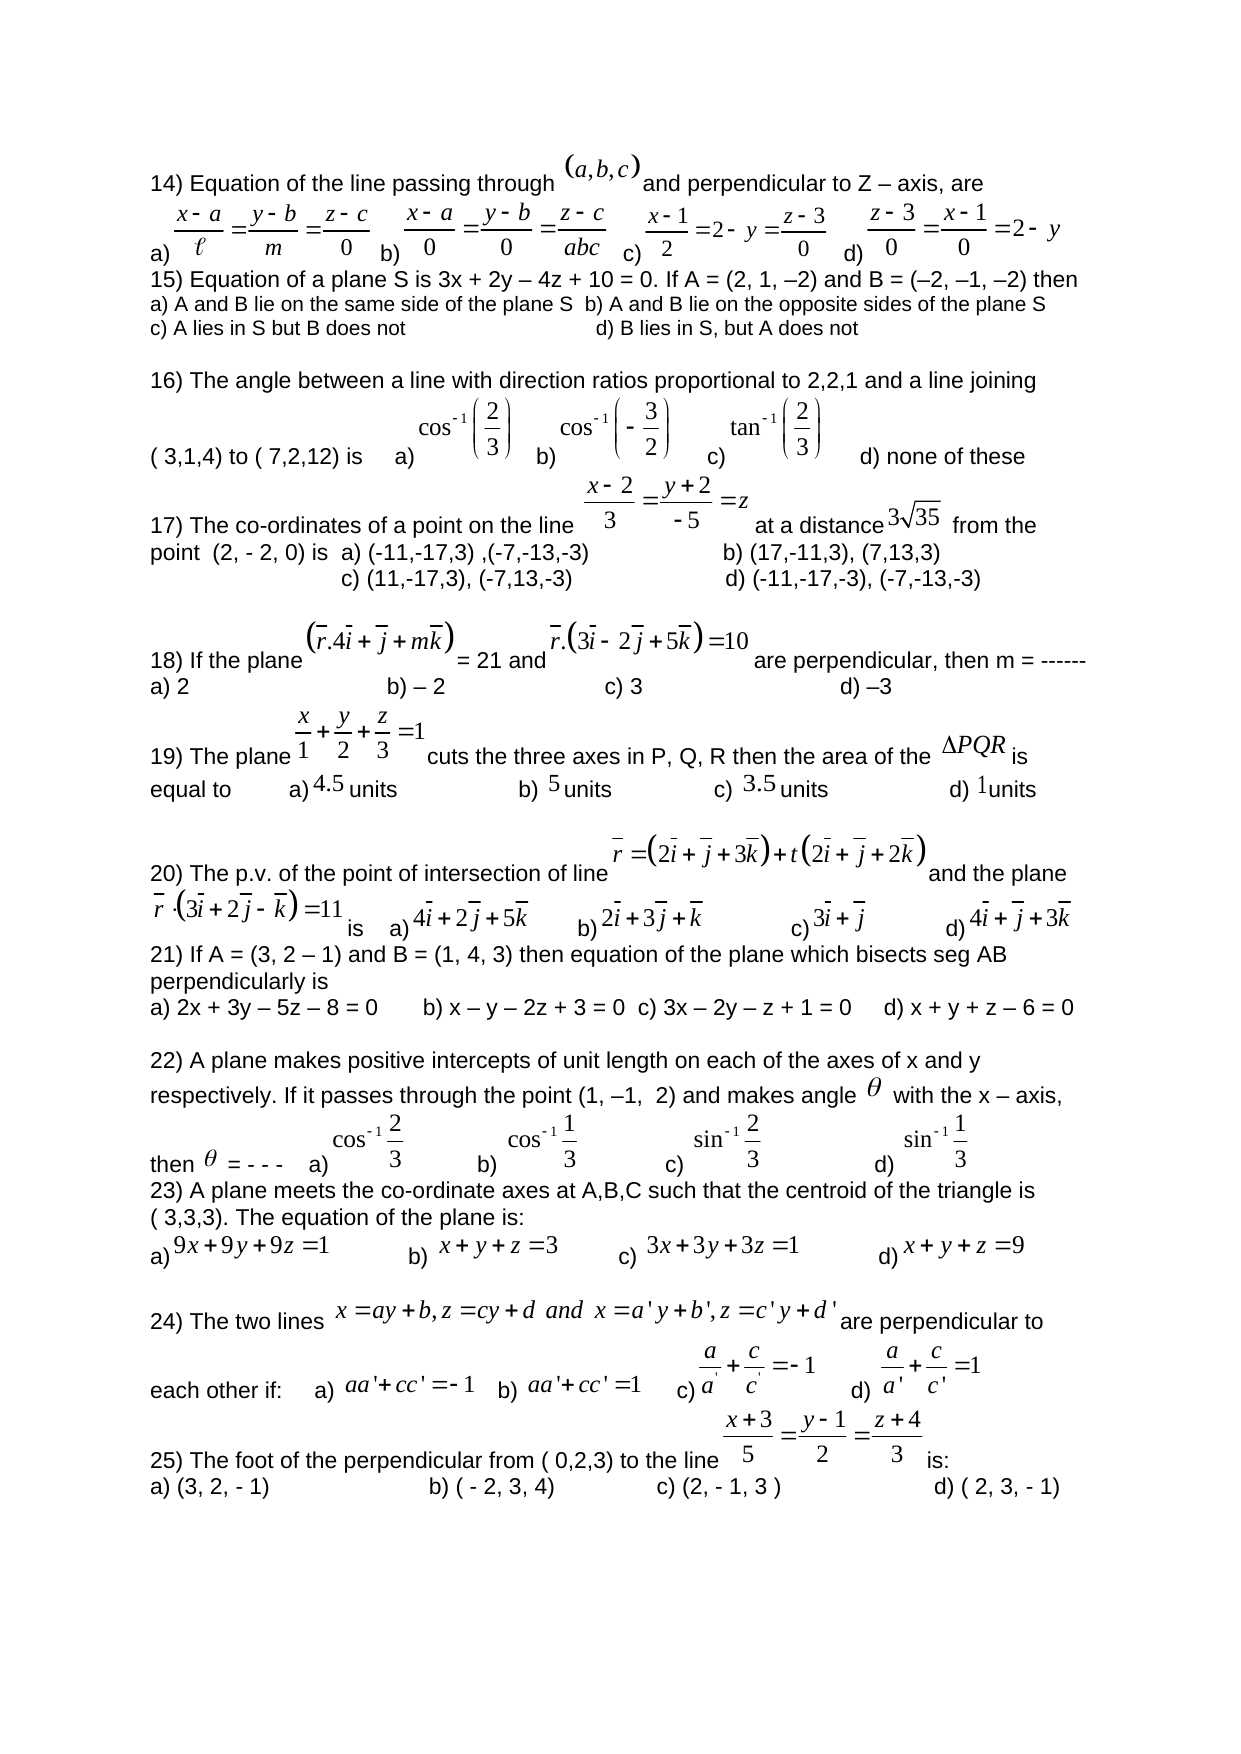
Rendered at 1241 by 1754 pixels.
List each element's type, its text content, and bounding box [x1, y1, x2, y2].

text is a) b) c) d) [150, 886, 1090, 941]
text c) (11,-17,3), (-7,13,-3) d) (-11,-17,-3), (-7,-13,-3) [150, 565, 1090, 591]
text 18) If the plane= 21 andare perpendicular, then m = ------ [150, 618, 1090, 673]
text 19) The planecuts the three axes in P, Q, R then the area of the is equal to a)units b) units c) units d) units [150, 700, 1090, 802]
text c) A lies in S but B does not d) B lies in S, but A does not [150, 316, 1090, 340]
text a) 2x + 3y – 5z – 8 = 0 b) x – y – 2z + 3 = 0 c) 3x – 2y – z + 1 = 0 d) x + y + z – 6 = 0 [150, 994, 1090, 1021]
text 21) If A = (3, 2 – 1) and B = (1, 4, 3) then equation of the plane which bisects seg AB perpendicularly is [150, 941, 1090, 994]
text a) 2 b) – 2 c) 3 d) –3 [150, 673, 1090, 700]
text 22) A plane makes positive intercepts of unit length on each of the axes of x and y respectively. If it passes through the point (1, –1, 2) and makes angle with the x – axis, then = - - - a) b) c) d) [150, 1047, 1090, 1177]
text 16) The angle between a line with direction ratios proportional to 2,2,1 and a line joining ( 3,1,4) to ( 7,2,12) is a) b) c) d) none of these [150, 367, 1090, 469]
text a) A and B lie on the same side of the plane S b) A and B lie on the opposite sides of the plane S [150, 292, 1090, 316]
text 17) The co-ordinates of a point on the line at a distance from the point (2, - 2, 0) is a) (-11,-17,3) ,(-7,-13,-3) b) (17,-11,3), (7,13,3) [150, 469, 1090, 565]
text 23) A plane meets the co-ordinate axes at A,B,C such that the centroid of the triangle is ( 3,3,3). The equation of the plane is: a) b) c) d) [150, 1177, 1090, 1269]
text 24) The two lines are perpendicular to each other if: a) b) c) d) 25) The foot of the perpendicular from ( 0,2,3) to the lineis: a) (3, 2, - 1) b) ( - 2, 3, 4) c) (2, - 1, 3 ) d) ( 2, 3, - 1) [150, 1295, 1090, 1499]
text 15) Equation of a plane S is 3x + 2y – 4z + 10 = 0. If A = (2, 1, –2) and B = (–2, –1, –2) then [150, 266, 1090, 292]
text 14) Equation of the line passing through and perpendicular to Z – axis, are a) b) c) d) [150, 150, 1090, 266]
text 20) The p.v. of the point of intersection of lineand the plane [150, 830, 1090, 886]
